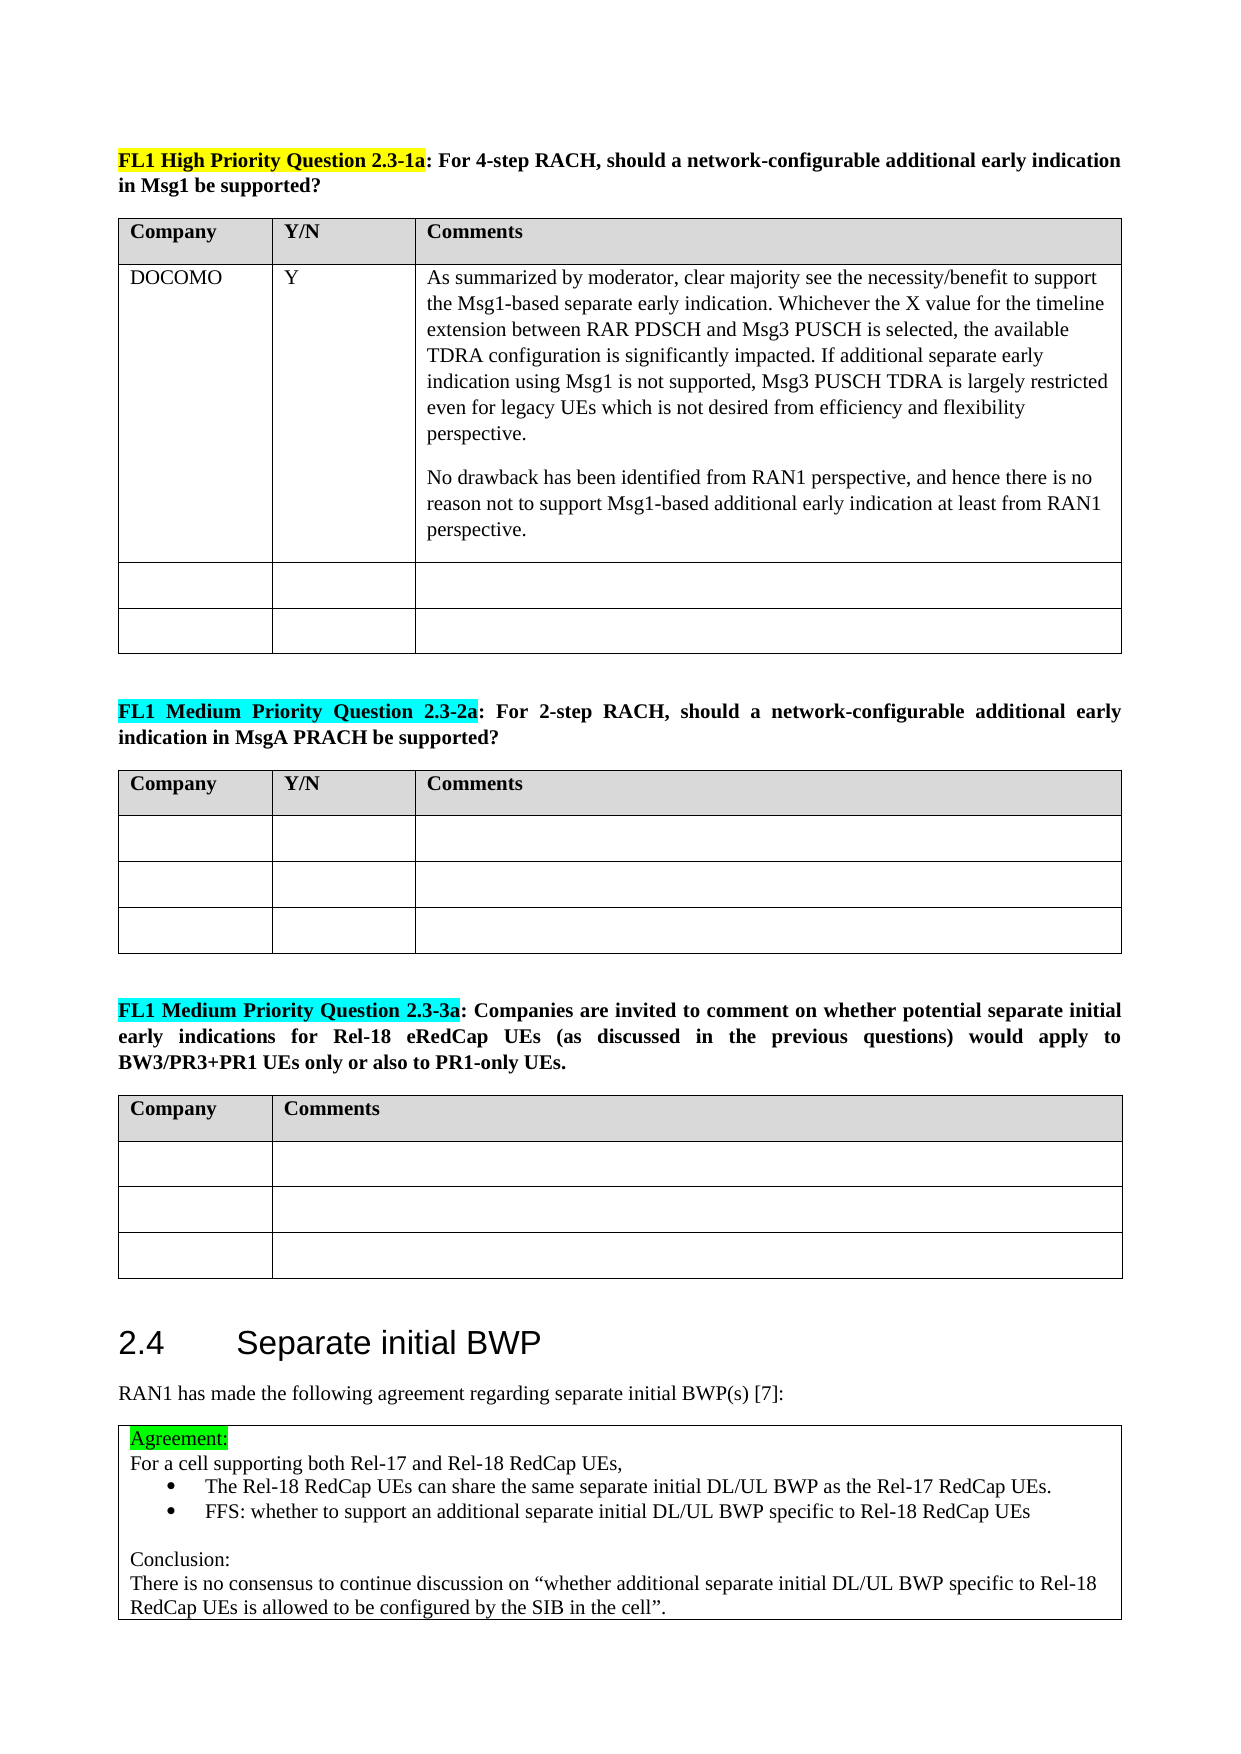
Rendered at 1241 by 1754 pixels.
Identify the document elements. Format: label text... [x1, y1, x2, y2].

table_cell [119, 1187, 272, 1232]
table_cell [416, 563, 1121, 607]
table_cell [273, 862, 415, 907]
table_cell [119, 563, 272, 607]
table_cell [273, 563, 415, 607]
text FL1 High Priority Question 2.3-1a: For 4-step RACH, should a network-configurable additional early indication in Msg1 be supported? [118, 147, 1122, 197]
text 2.4 Separate initial BWP [118, 1323, 1122, 1362]
table_header Y/N [273, 771, 415, 815]
table_cell [119, 908, 272, 952]
table_header Comments [416, 219, 1121, 264]
table_cell [273, 908, 415, 952]
table_cell As summarized by moderator, clear majority see the necessity/benefit to support the Msg1-based separate early indication. Whichever the X value for the timeline extension between RAR PDSCH and Msg3 PUSCH is selected, the available TDRA configuration is significantly impacted. If additional separate early indication using Msg1 is not supported, Msg3 PUSCH TDRA is largely restricted even for legacy UEs which is not desired from efficiency and flexibility perspective. No drawback has been identified from RAN1 perspective, and hence there is no reason not to support Msg1-based additional early indication at least from RAN1 perspective. [416, 265, 1121, 562]
table_header Y/N [273, 219, 415, 264]
table_cell [119, 862, 272, 907]
table_header Company [119, 1096, 272, 1141]
table_cell [273, 1142, 1122, 1186]
table_cell [273, 1233, 1122, 1278]
table_cell DOCOMO [119, 265, 272, 562]
table_cell [273, 816, 415, 861]
text FL1 Medium Priority Question 2.3-3a: Companies are invited to comment on whether potential separate initial early indications for Rel-18 eRedCap UEs (as discussed in the previous questions) would apply to BW3/PR3+PR1 UEs only or also to PR1-only UEs. [118, 998, 1122, 1074]
table_header Comments [273, 1096, 1122, 1141]
table_header Comments [416, 771, 1121, 815]
table_cell [119, 816, 272, 861]
table_cell [119, 609, 272, 653]
table_header Company [119, 219, 272, 264]
text RAN1 has made the following agreement regarding separate initial BWP(s) [7]: [118, 1381, 1122, 1405]
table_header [119, 1426, 1121, 1619]
table_cell Y [273, 265, 415, 562]
table_cell [416, 816, 1121, 861]
table_cell [273, 609, 415, 653]
text FL1 Medium Priority Question 2.3-2a: For 2-step RACH, should a network-configurable additional early indication in MsgA PRACH be supported? [118, 699, 1122, 749]
table_cell [119, 1142, 272, 1186]
table_header Company [119, 771, 272, 815]
table_cell [416, 862, 1121, 907]
table_cell [416, 908, 1121, 952]
table_cell [416, 609, 1121, 653]
table_cell [119, 1233, 272, 1278]
table_cell [273, 1187, 1122, 1232]
